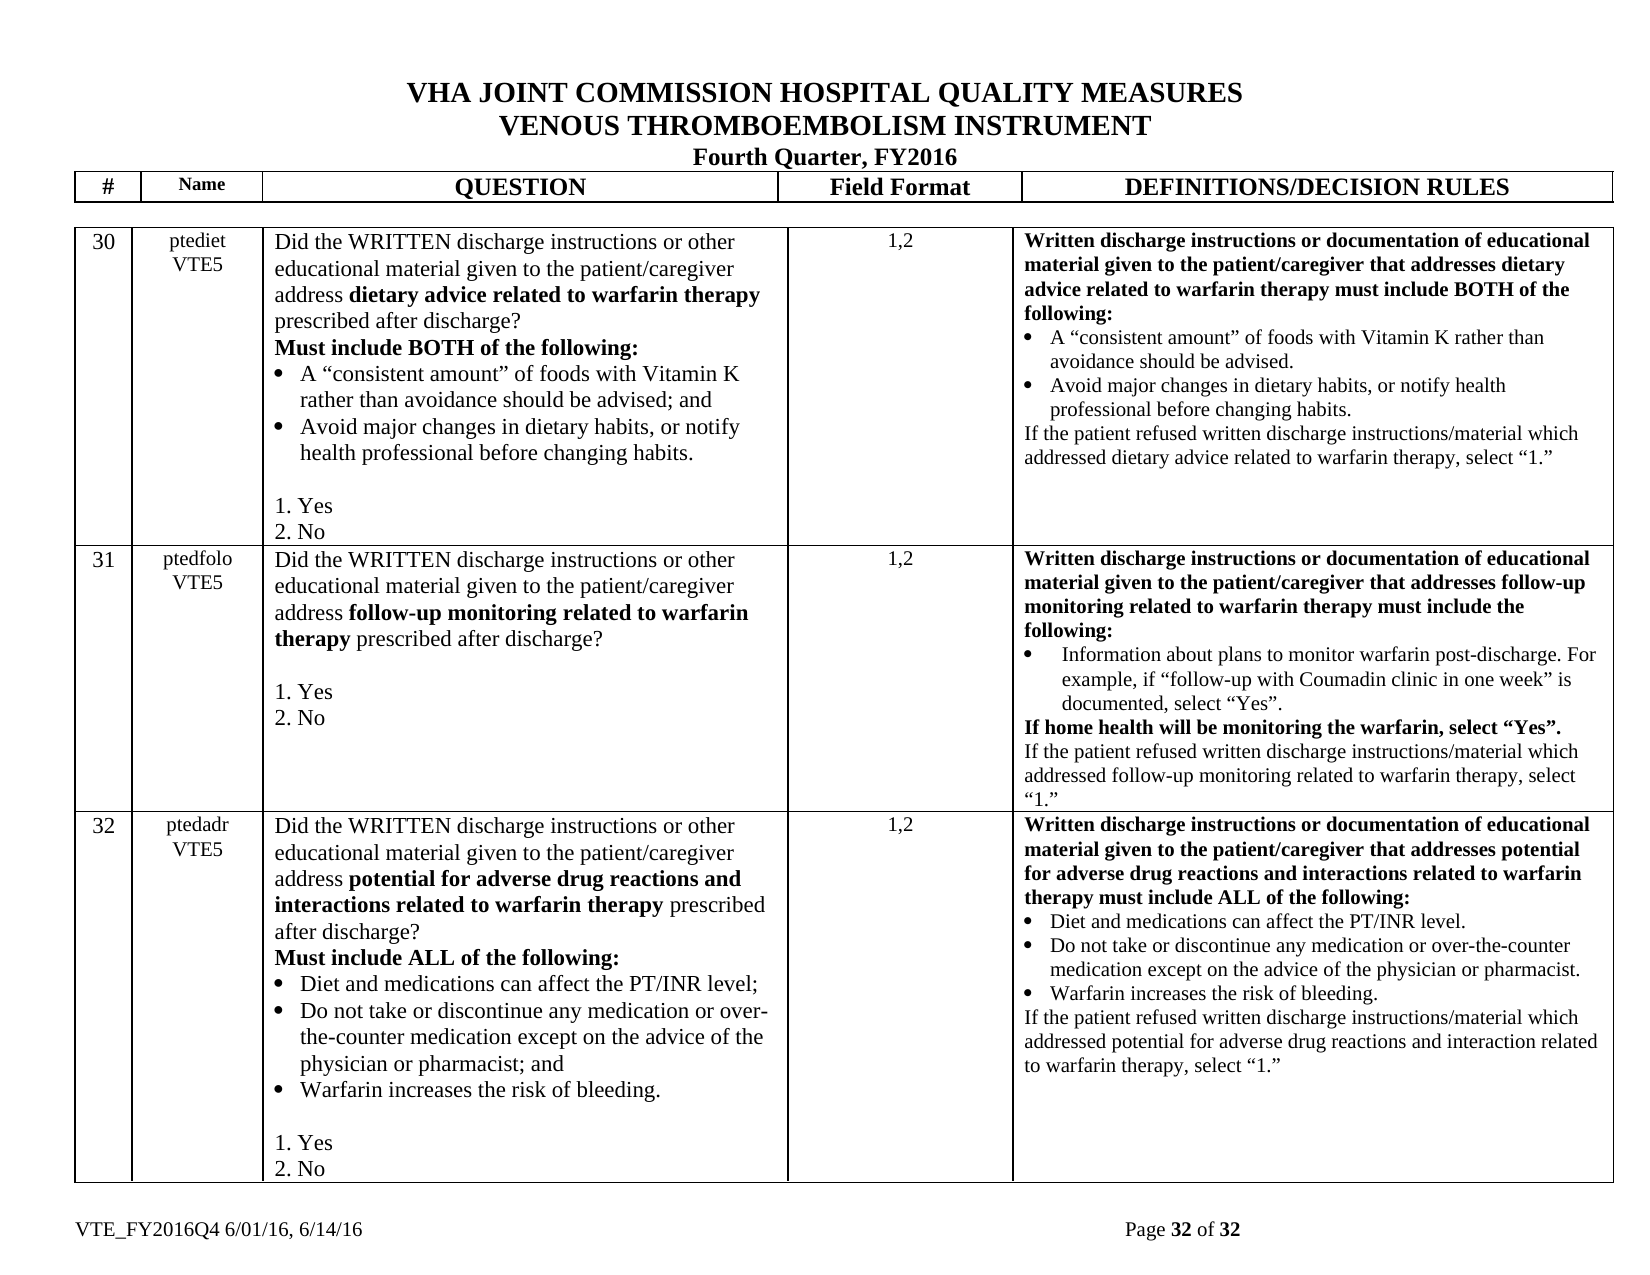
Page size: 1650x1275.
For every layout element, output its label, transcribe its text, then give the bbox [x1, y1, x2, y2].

table_cell Did the WRITTEN discharge instructions or other educational material given to the patient/caregiver address follow-up monitoring related to warfarin therapy prescribed after discharge? 1. Yes 2. No [264, 546, 787, 811]
table_cell Written discharge instructions or documentation of educational material given to the patient/caregiver that addresses follow-up monitoring related to warfarin therapy must include the following: Information about plans to monitor warfarin post-discharge. For example, if “follow-up with Coumadin clinic in one week” is documented, select “Yes”. If home health will be monitoring the warfarin, select “Yes”. If the patient refused written discharge instructions/material which addressed follow-up monitoring related to warfarin therapy, select “1.” [1014, 546, 1613, 811]
table_cell ptedfolo VTE5 [133, 546, 262, 811]
table_cell Did the WRITTEN discharge instructions or other educational material given to the patient/caregiver address dietary advice related to warfarin therapy prescribed after discharge? Must include BOTH of the following: A “consistent amount” of foods with Vitamin K rather than avoidance should be advised; and Avoid major changes in dietary habits, or notify health professional before changing habits. 1. Yes 2. No [264, 228, 787, 544]
table_cell 1,2 [789, 546, 1012, 811]
table_cell 1,2 [789, 812, 1012, 1181]
table_cell 32 [76, 812, 131, 1181]
table_cell Written discharge instructions or documentation of educational material given to the patient/caregiver that addresses dietary advice related to warfarin therapy must include BOTH of the following: A “consistent amount” of foods with Vitamin K rather than avoidance should be advised. Avoid major changes in dietary habits, or notify health professional before changing habits. If the patient refused written discharge instructions/material which addressed dietary advice related to warfarin therapy, select “1.” [1014, 228, 1613, 544]
table_cell Did the WRITTEN discharge instructions or other educational material given to the patient/caregiver address potential for adverse drug reactions and interactions related to warfarin therapy prescribed after discharge? Must include ALL of the following: Diet and medications can affect the PT/INR level; Do not take or discontinue any medication or over-the-counter medication except on the advice of the physician or pharmacist; and Warfarin increases the risk of bleeding. 1. Yes 2. No [264, 812, 787, 1181]
table_cell ptediet VTE5 [133, 228, 262, 544]
table_cell ptedadr VTE5 [133, 812, 262, 1181]
table_cell 31 [76, 546, 131, 811]
table_cell Written discharge instructions or documentation of educational material given to the patient/caregiver that addresses potential for adverse drug reactions and interactions related to warfarin therapy must include ALL of the following: Diet and medications can affect the PT/INR level. Do not take or discontinue any medication or over-the-counter medication except on the advice of the physician or pharmacist. Warfarin increases the risk of bleeding. If the patient refused written discharge instructions/material which addressed potential for adverse drug reactions and interaction related to warfarin therapy, select “1.” [1014, 812, 1613, 1181]
table_cell 1,2 [789, 228, 1012, 544]
table_cell 30 [76, 228, 131, 544]
